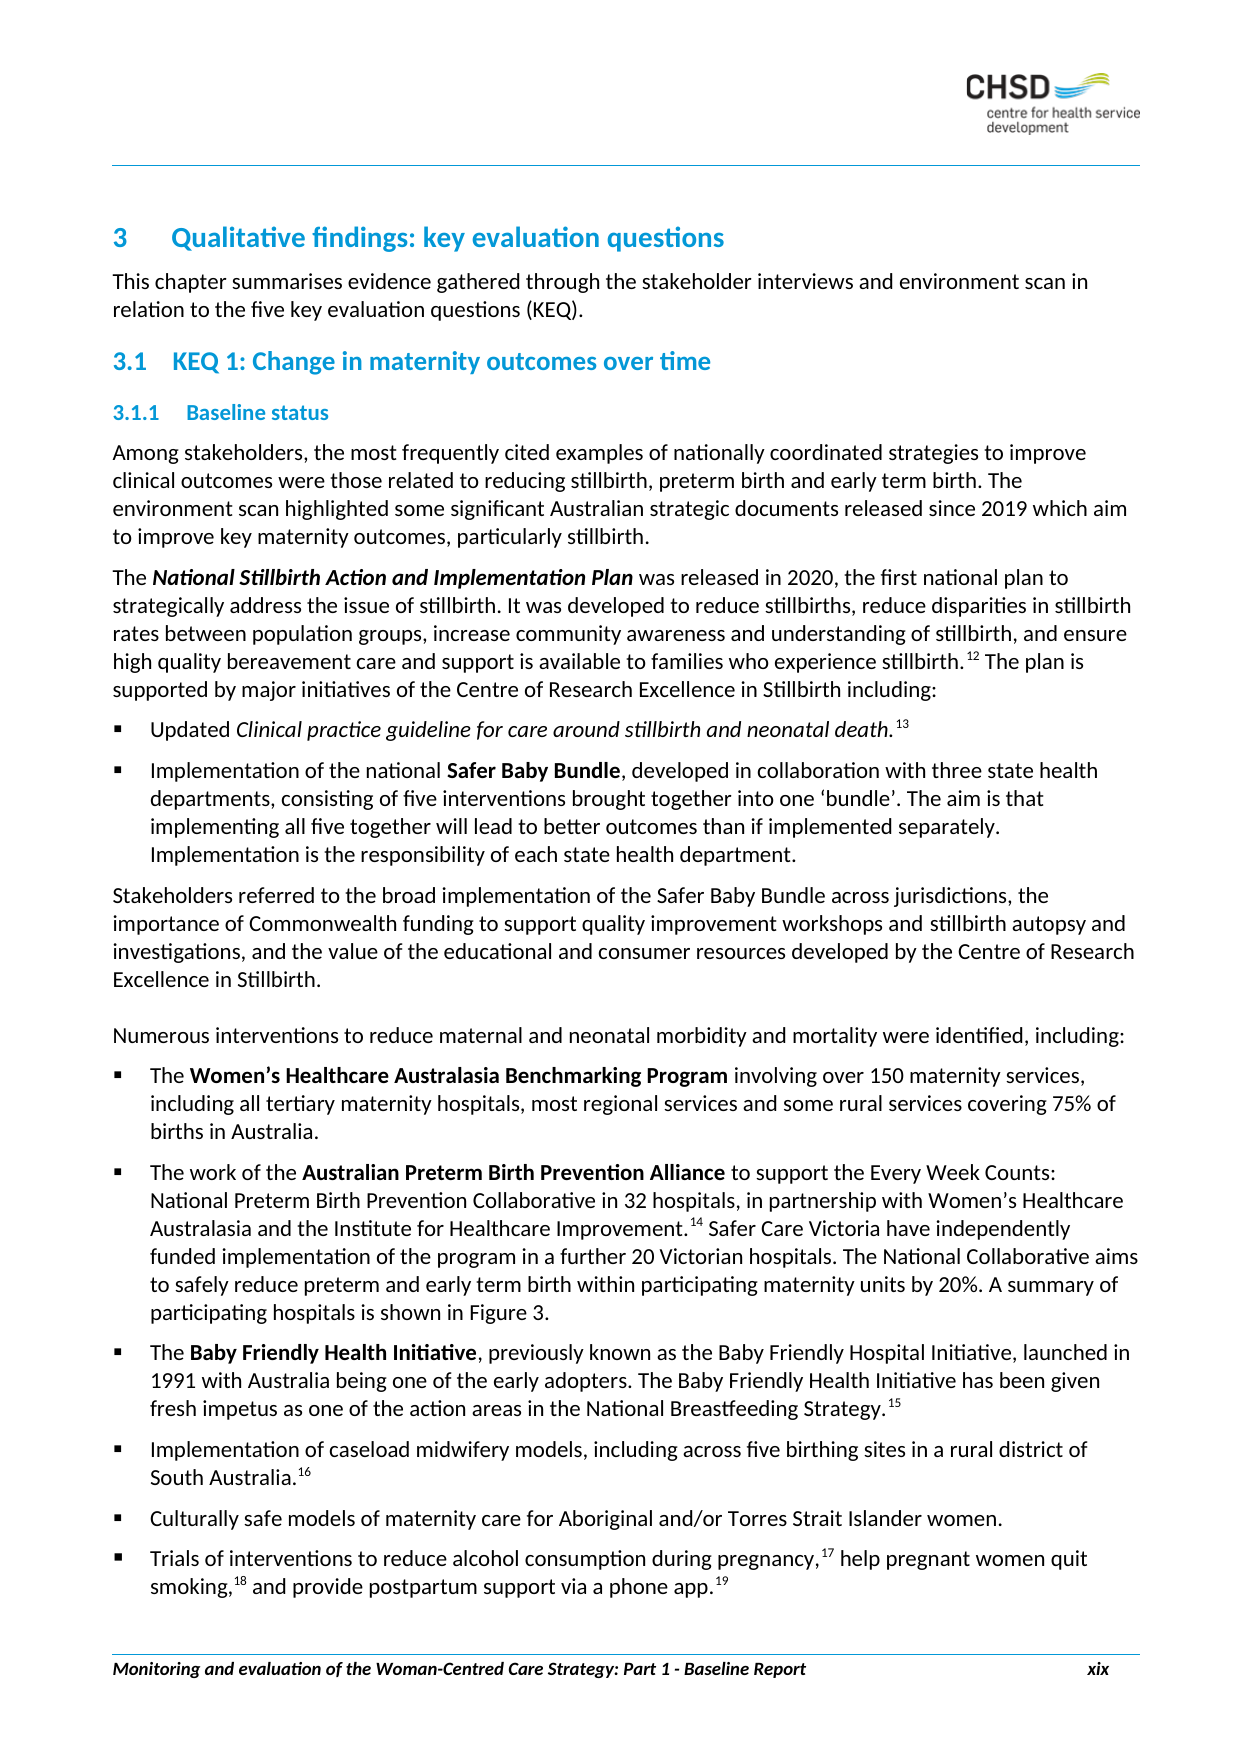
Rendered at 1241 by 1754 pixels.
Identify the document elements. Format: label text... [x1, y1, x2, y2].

subtitle Qualitative findings: key evaluation questions [112, 219, 1140, 255]
list The Baby Friendly Health Initiative, previously known as the Baby Friendly Hospital Initiative, launched in 1991 with Australia being one of the early adopters. The Baby Friendly Health Initiative has been given fresh impetus as one of the action areas in the National Breastfeeding Strategy.15 [112, 1338, 1140, 1423]
text Stakeholders referred to the broad implementation of the Safer Baby Bundle across jurisdictions, the importance of Commonwealth funding to support quality improvement workshops and stillbirth autopsy and investigations, and the value of the educational and consumer resources developed by the Centre of Research Excellence in Stillbirth. [112, 881, 1140, 993]
picture [966, 73, 1140, 135]
text Numerous interventions to reduce maternal and neonatal morbidity and mortality were identified, including: [112, 1021, 1140, 1049]
text Trials of interventions to reduce alcohol consumption during pregnancy,17 help pregnant women quit smoking,18 and provide postpartum support via a phone app.19 [112, 1544, 1140, 1600]
text Among stakeholders, the most frequently cited examples of nationally coordinated strategies to improve clinical outcomes were those related to reducing stillbirth, preterm birth and early term birth. The environment scan highlighted some significant Australian strategic documents released since 2019 which aim to improve key maternity outcomes, particularly stillbirth. [112, 438, 1140, 551]
list Updated Clinical practice guideline for care around stillbirth and neonatal death.13 [112, 716, 1140, 744]
list Culturally safe models of maternity care for Aboriginal and/or Torres Strait Islander women. [112, 1504, 1140, 1532]
list The Women’s Healthcare Australasia Benchmarking Program involving over 150 maternity services, including all tertiary maternity hospitals, most regional services and some rural services covering 75% of births in Australia. [112, 1061, 1140, 1145]
text This chapter summarises evidence gathered through the stakeholder interviews and environment scan in relation to the five key evaluation questions (KEQ). [112, 267, 1140, 323]
list Implementation of caseload midwifery models, including across five birthing sites in a rural district of South Australia.16 [112, 1435, 1140, 1491]
list Implementation of the national Safer Baby Bundle, developed in collaboration with three state health departments, consisting of five interventions brought together into one ‘bundle’. The aim is that implementing all five together will lead to better outcomes than if implemented separately. Implementation is the responsibility of each state health department. [112, 756, 1140, 868]
text The National Stillbirth Action and Implementation Plan was released in 2020, the first national plan to strategically address the issue of stillbirth. It was developed to reduce stillbirths, reduce disparities in stillbirth rates between population groups, increase community awareness and understanding of stillbirth, and ensure high quality bereavement care and support is available to families who experience stillbirth.12 The plan is supported by major initiatives of the Centre of Research Excellence in Stillbirth including: [112, 563, 1140, 703]
list The work of the Australian Preterm Birth Prevention Alliance to support the Every Week Counts: National Preterm Birth Prevention Collaborative in 32 hospitals, in partnership with Women’s Healthcare Australasia and the Institute for Healthcare Improvement.14 Safer Care Victoria have independently funded implementation of the program in a further 20 Victorian hospitals. The National Collaborative aims to safely reduce preterm and early term birth within participating maternity units by 20%. A summary of participating hospitals is shown in Figure 3. [112, 1158, 1140, 1326]
subtitle KEQ 1: Change in maternity outcomes over time [112, 344, 1140, 377]
subtitle Baseline status [112, 398, 1140, 426]
